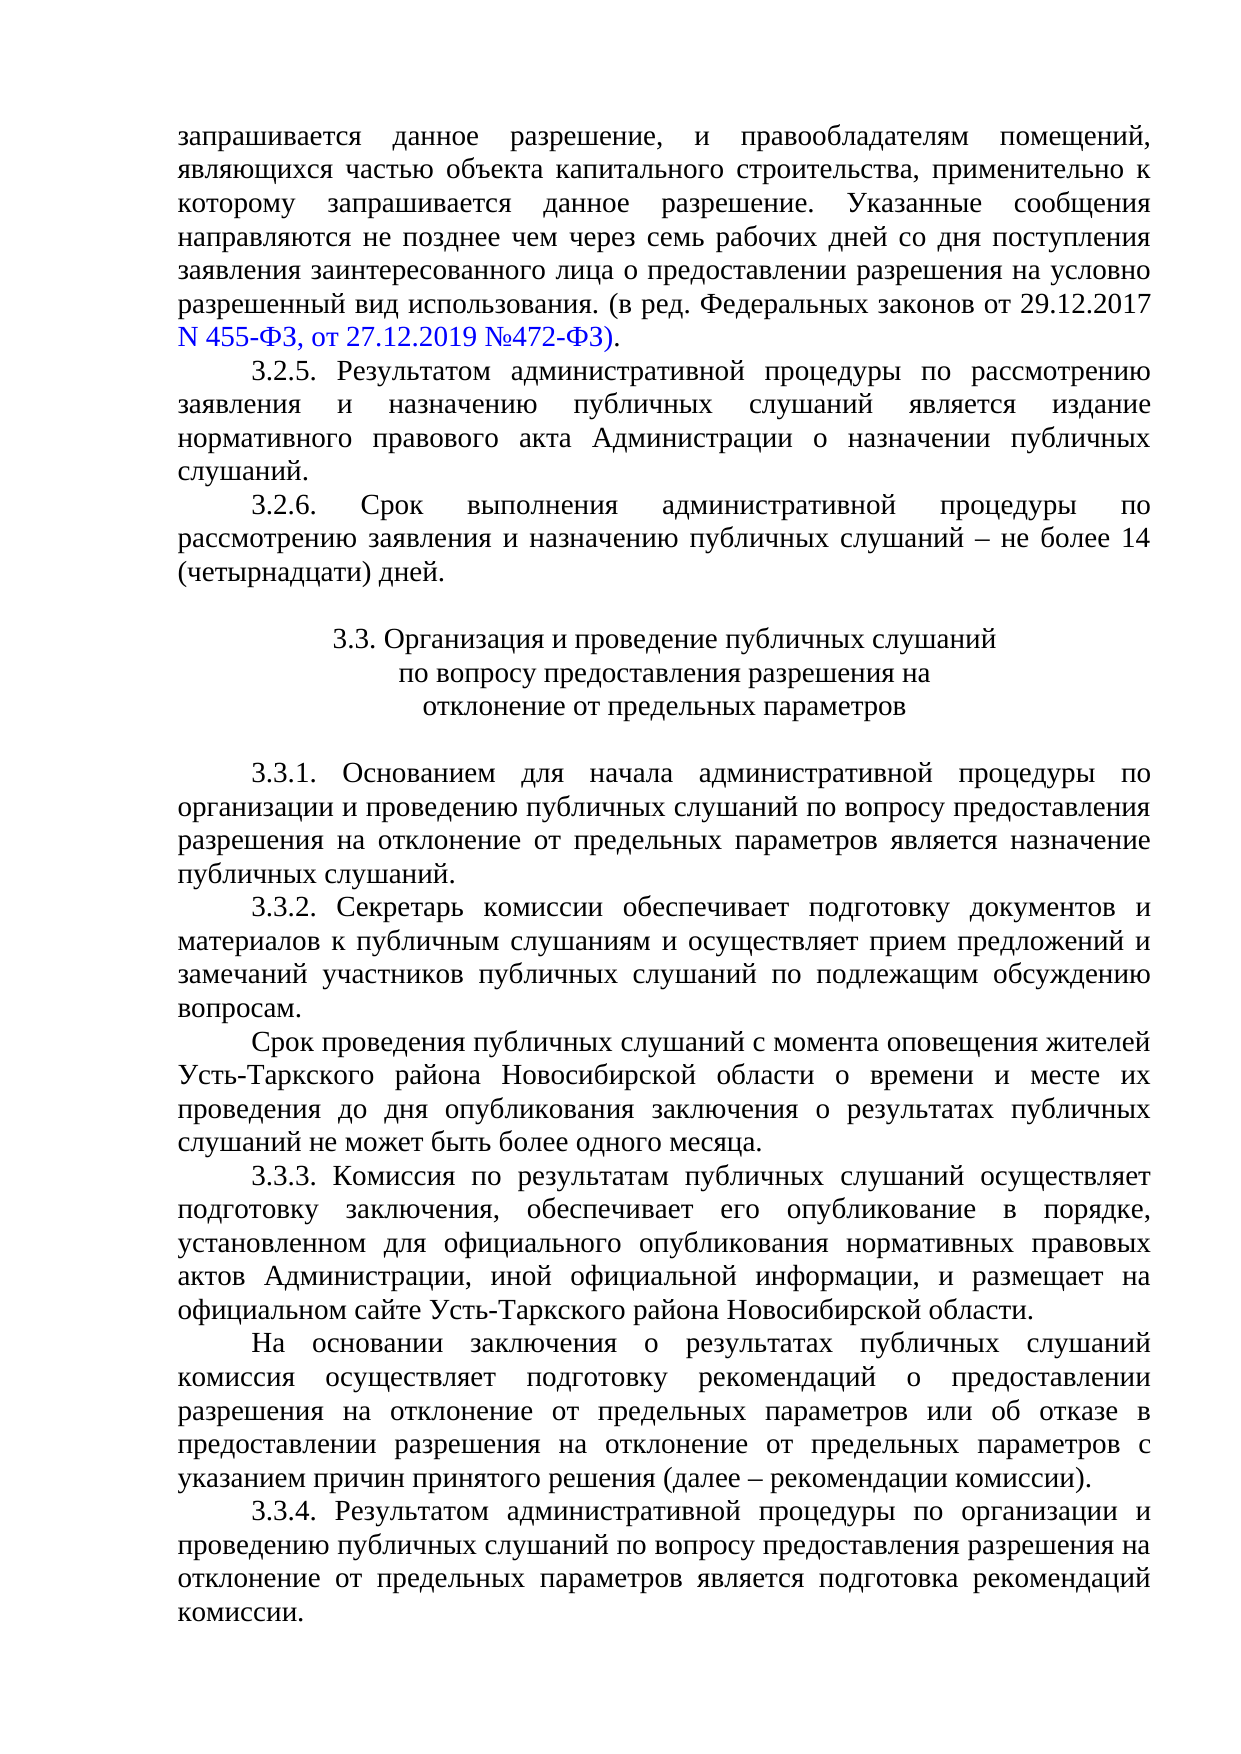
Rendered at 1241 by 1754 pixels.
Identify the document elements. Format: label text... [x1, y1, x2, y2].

text 3.3.2. Секретарь комиссии обеспечивает подготовку документов и материалов к публичным слушаниям и осуществляет прием предложений и замечаний участников публичных слушаний по подлежащим обсуждению вопросам. [177, 889, 1152, 1024]
text На основании заключения о результатах публичных слушаний комиссия осуществляет подготовку рекомендаций о предоставлении разрешения на отклонение от предельных параметров или об отказе в предоставлении разрешения на отклонение от предельных параметров с указанием причин принятого решения (далее – рекомендации комиссии). [177, 1326, 1152, 1493]
text 3.3. Организация и проведение публичных слушаний [177, 621, 1152, 655]
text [177, 118, 1152, 353]
text отклонение от предельных параметров [177, 688, 1152, 722]
text Срок проведения публичных слушаний с момента оповещения жителей Усть-Таркского района Новосибирской области о времени и месте их проведения до дня опубликования заключения о результатах публичных слушаний не может быть более одного месяца. [177, 1024, 1152, 1158]
text 3.2.5. Результатом административной процедуры по рассмотрению заявления и назначению публичных слушаний является издание нормативного правового акта Администрации о назначении публичных слушаний. [177, 353, 1152, 487]
text по вопросу предоставления разрешения на [177, 655, 1152, 688]
text 3.2.6. Срок выполнения административной процедуры по рассмотрению заявления и назначению публичных слушаний – не более 14 (четырнадцати) дней. [177, 487, 1152, 588]
text 3.3.4. Результатом административной процедуры по организации и проведению публичных слушаний по вопросу предоставления разрешения на отклонение от предельных параметров является подготовка рекомендаций комиссии. [177, 1493, 1152, 1627]
text 3.3.3. Комиссия по результатам публичных слушаний осуществляет подготовку заключения, обеспечивает его опубликование в порядке, установленном для официального опубликования нормативных правовых актов Администрации, иной официальной информации, и размещает на официальном сайте Усть-Таркского района Новосибирской области. [177, 1158, 1152, 1326]
text 3.3.1. Основанием для начала административной процедуры по организации и проведению публичных слушаний по вопросу предоставления разрешения на отклонение от предельных параметров является назначение публичных слушаний. [177, 755, 1152, 889]
